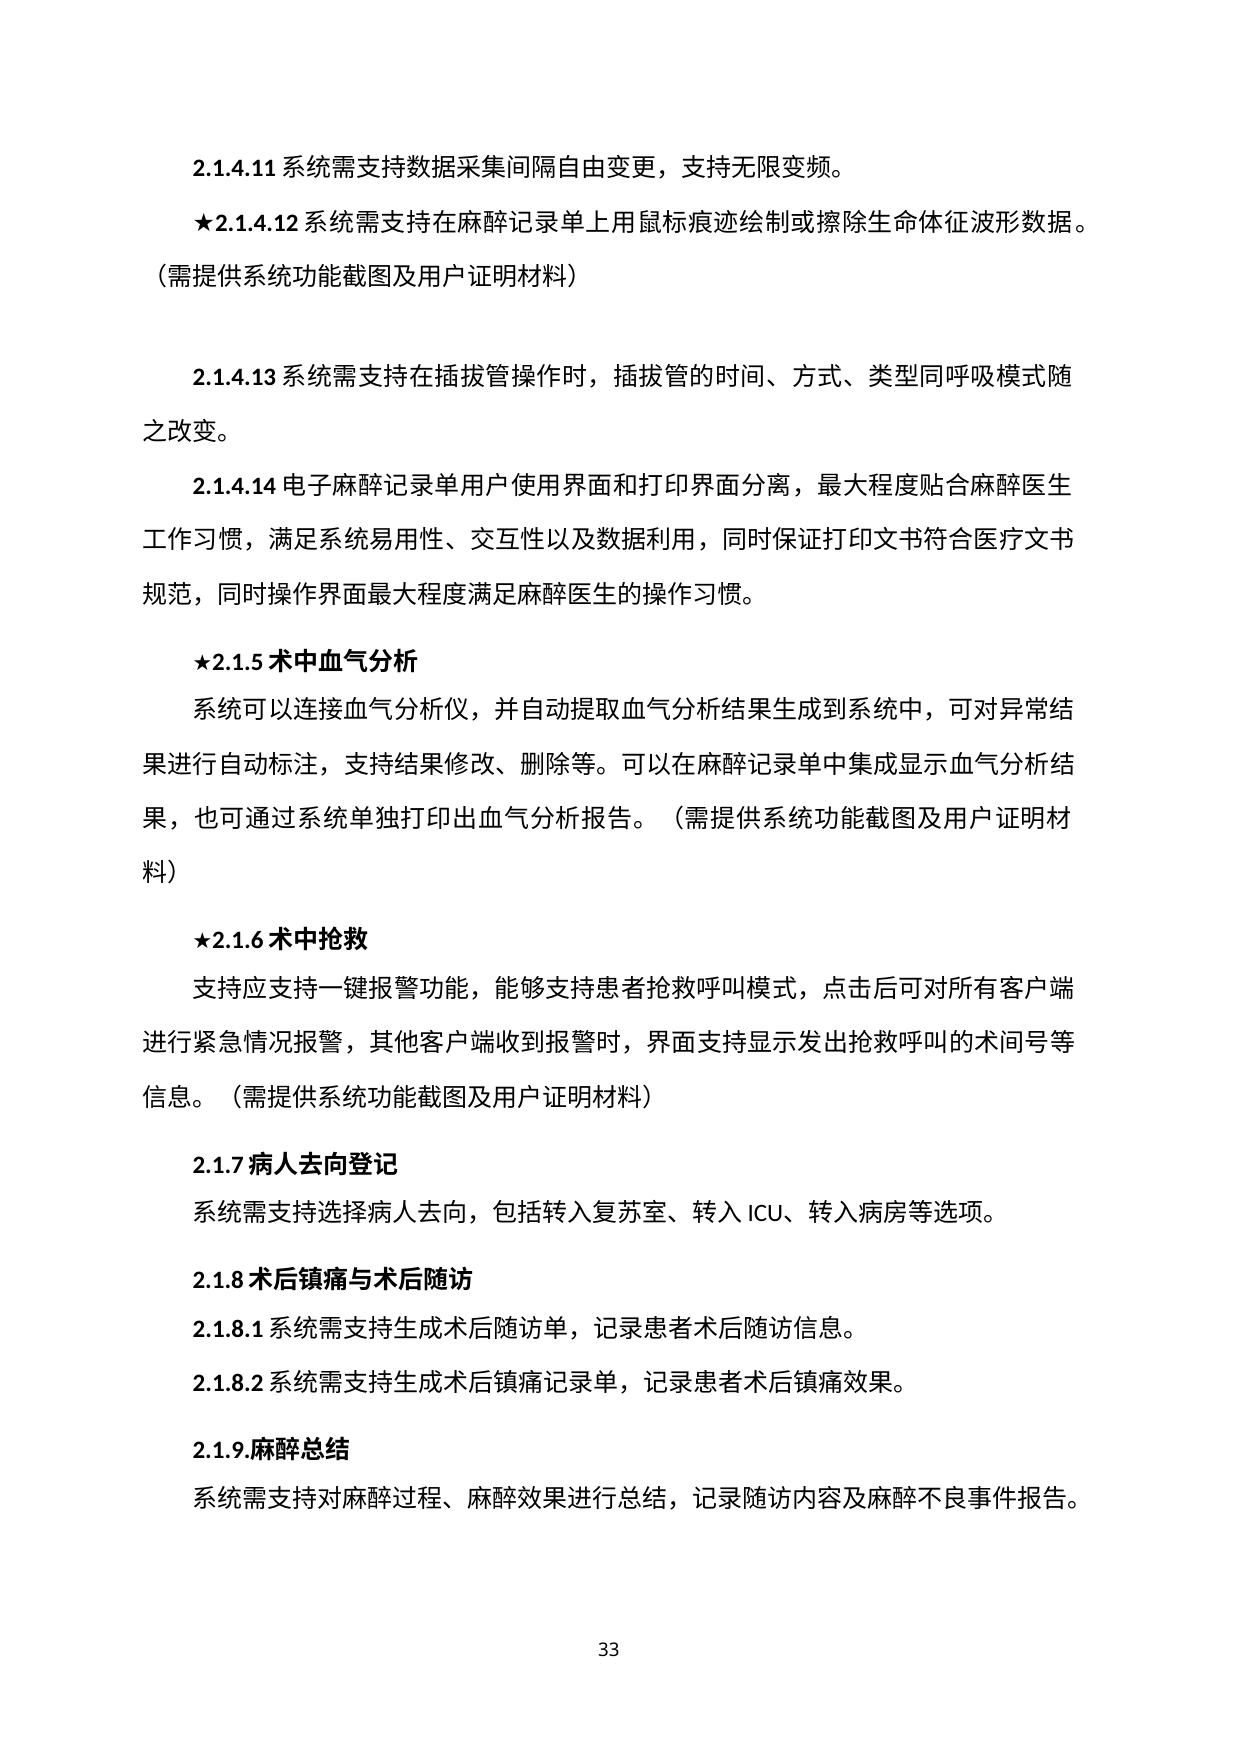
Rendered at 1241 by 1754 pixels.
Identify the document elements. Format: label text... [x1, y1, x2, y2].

text 2.1.7病人去向登记 [142, 1144, 1075, 1180]
text 系统可以连接血气分析仪，并自动提取血气分析结果生成到系统中，可对异常结果进行自动标注，支持结果修改、删除等。可以在麻醉记录单中集成显示血气分析结果，也可通过系统单独打印出血气分析报告。（需提供系统功能截图及用户证明材料） [142, 690, 1075, 889]
text 2.1.8术后镇痛与术后随访 [142, 1260, 1075, 1296]
text 2.1.4.13系统需支持在插拔管操作时，插拔管的时间、方式、类型同呼吸模式随之改变。 [142, 357, 1075, 447]
text 系统需支持选择病人去向，包括转入复苏室、转入ICU、转入病房等选项。 [142, 1193, 1075, 1229]
text 系统需支持对麻醉过程、麻醉效果进行总结，记录随访内容及麻醉不良事件报告。 [142, 1478, 1075, 1515]
text 2.1.4.14电子麻醉记录单用户使用界面和打印界面分离，最大程度贴合麻醉医生工作习惯，满足系统易用性、交互性以及数据利用，同时保证打印文书符合医疗文书规范，同时操作界面最大程度满足麻醉医生的操作习惯。 [142, 465, 1075, 610]
text ★2.1.5术中血气分析 [142, 641, 1075, 677]
text 支持应支持一键报警功能，能够支持患者抢救呼叫模式，点击后可对所有客户端进行紧急情况报警，其他客户端收到报警时，界面支持显示发出抢救呼叫的术间号等信息。（需提供系统功能截图及用户证明材料） [142, 968, 1075, 1113]
text 2.1.8.2系统需支持生成术后镇痛记录单，记录患者术后镇痛效果。 [142, 1363, 1075, 1399]
text ★2.1.6术中抢救 [142, 920, 1075, 956]
text 2.1.9.麻醉总结 [142, 1430, 1075, 1466]
text 2.1.4.11系统需支持数据采集间隔自由变更，支持无限变频。 [142, 148, 1075, 184]
text 2.1.8.1系统需支持生成术后随访单，记录患者术后随访信息。 [142, 1308, 1075, 1345]
text ★2.1.4.12系统需支持在麻醉记录单上用鼠标痕迹绘制或擦除生命体征波形数据。（需提供系统功能截图及用户证明材料） [142, 202, 1075, 293]
